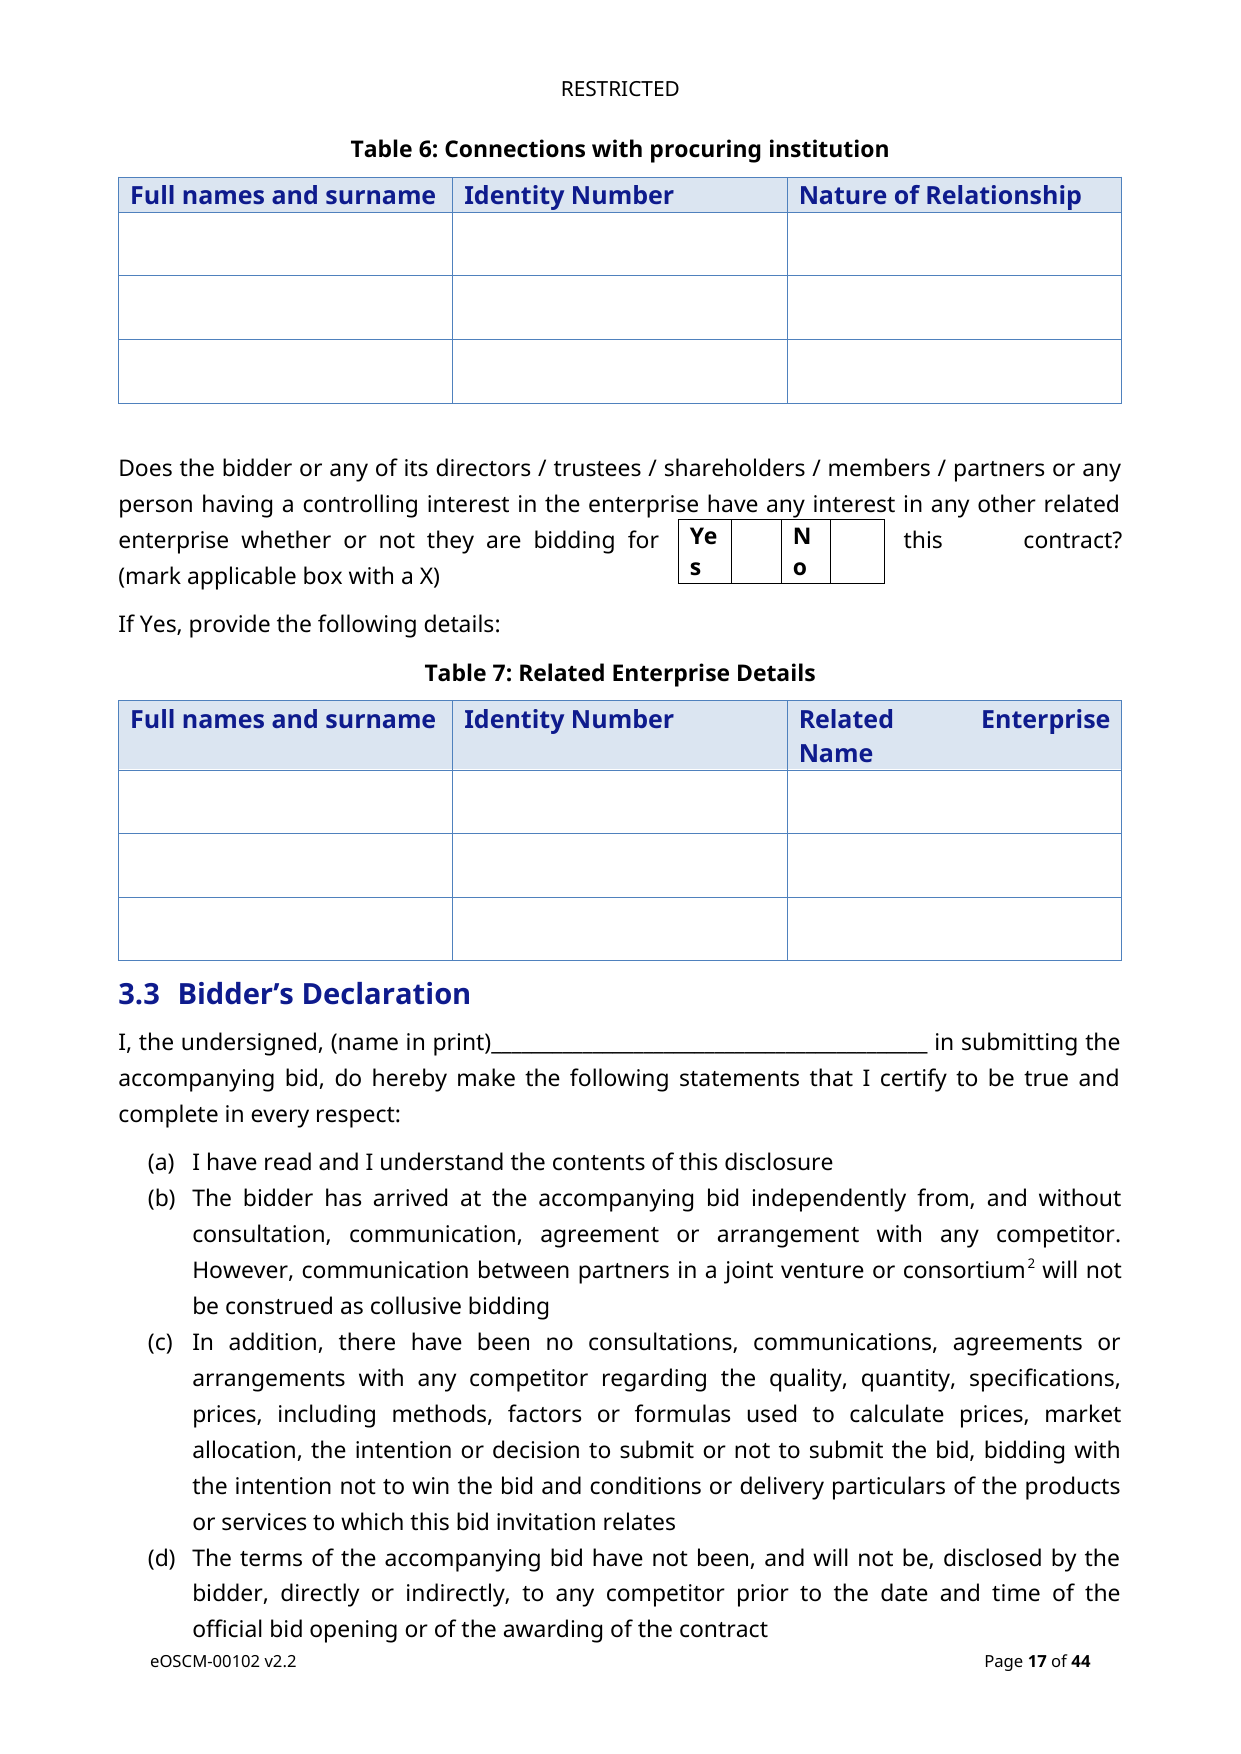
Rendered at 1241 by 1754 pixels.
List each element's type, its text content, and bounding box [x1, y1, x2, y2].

table_cell [119, 276, 452, 339]
table_cell [119, 898, 452, 960]
table_header Full names and surname [119, 701, 452, 769]
table_header Nature of Relationship [788, 178, 1121, 212]
table_header Related Enterprise Name [788, 701, 1121, 769]
table_header [732, 520, 781, 583]
list I have read and I understand the contents of this disclosure [148, 1146, 1122, 1177]
table_cell [119, 771, 452, 833]
table_cell [119, 340, 452, 402]
table_cell [453, 213, 787, 275]
table_cell [453, 898, 787, 960]
text Does the bidder or any of its directors / trustees / shareholders / members / partners or any person having a controlling interest in the enterprise have any interest in any other related enterprise whether or not they are bidding for this contract? (mark applicable box with a X) [118, 452, 1122, 591]
list The bidder has arrived at the accompanying bid independently from, and without consultation, communication, agreement or arrangement with any competitor. However, communication between partners in a joint venture or consortium2 will not be construed as collusive bidding [148, 1182, 1122, 1321]
list In addition, there have been no consultations, communications, agreements or arrangements with any competitor regarding the quality, quantity, specifications, prices, including methods, factors or formulas used to calculate prices, market allocation, the intention or decision to submit or not to submit the bid, bidding with the intention not to win the bid and conditions or delivery particulars of the products or services to which this bid invitation relates [148, 1326, 1122, 1537]
table_cell [453, 834, 787, 897]
table_header Identity Number [453, 178, 787, 212]
text I, the undersigned, (name in print)___________________________________________ in submitting the accompanying bid, do hereby make the following statements that I certify to be true and complete in every respect: [118, 1026, 1122, 1129]
table_cell [453, 340, 787, 402]
list The terms of the accompanying bid have not been, and will not be, disclosed by the bidder, directly or indirectly, to any competitor prior to the date and time of the official bid opening or of the awarding of the contract [148, 1541, 1122, 1644]
table_cell [788, 771, 1121, 833]
table_cell [788, 276, 1121, 339]
table_cell [453, 771, 787, 833]
table_header Yes [679, 520, 731, 583]
table_cell [788, 898, 1121, 960]
table_cell [788, 213, 1121, 275]
table_cell [453, 276, 787, 339]
subtitle Bidder’s Declaration [118, 974, 1122, 1013]
text Table 7: Related Enterprise Details [118, 657, 1122, 688]
table_cell [119, 213, 452, 275]
table_cell [788, 834, 1121, 897]
text Table 6: Connections with procuring institution [118, 133, 1122, 164]
table_header [831, 520, 884, 583]
table_cell [788, 340, 1121, 402]
text If Yes, provide the following details: [118, 608, 1122, 639]
table_header Full names and surname [119, 178, 452, 212]
table_cell [119, 834, 452, 897]
table_header Identity Number [453, 701, 787, 769]
table_header No [782, 520, 830, 583]
